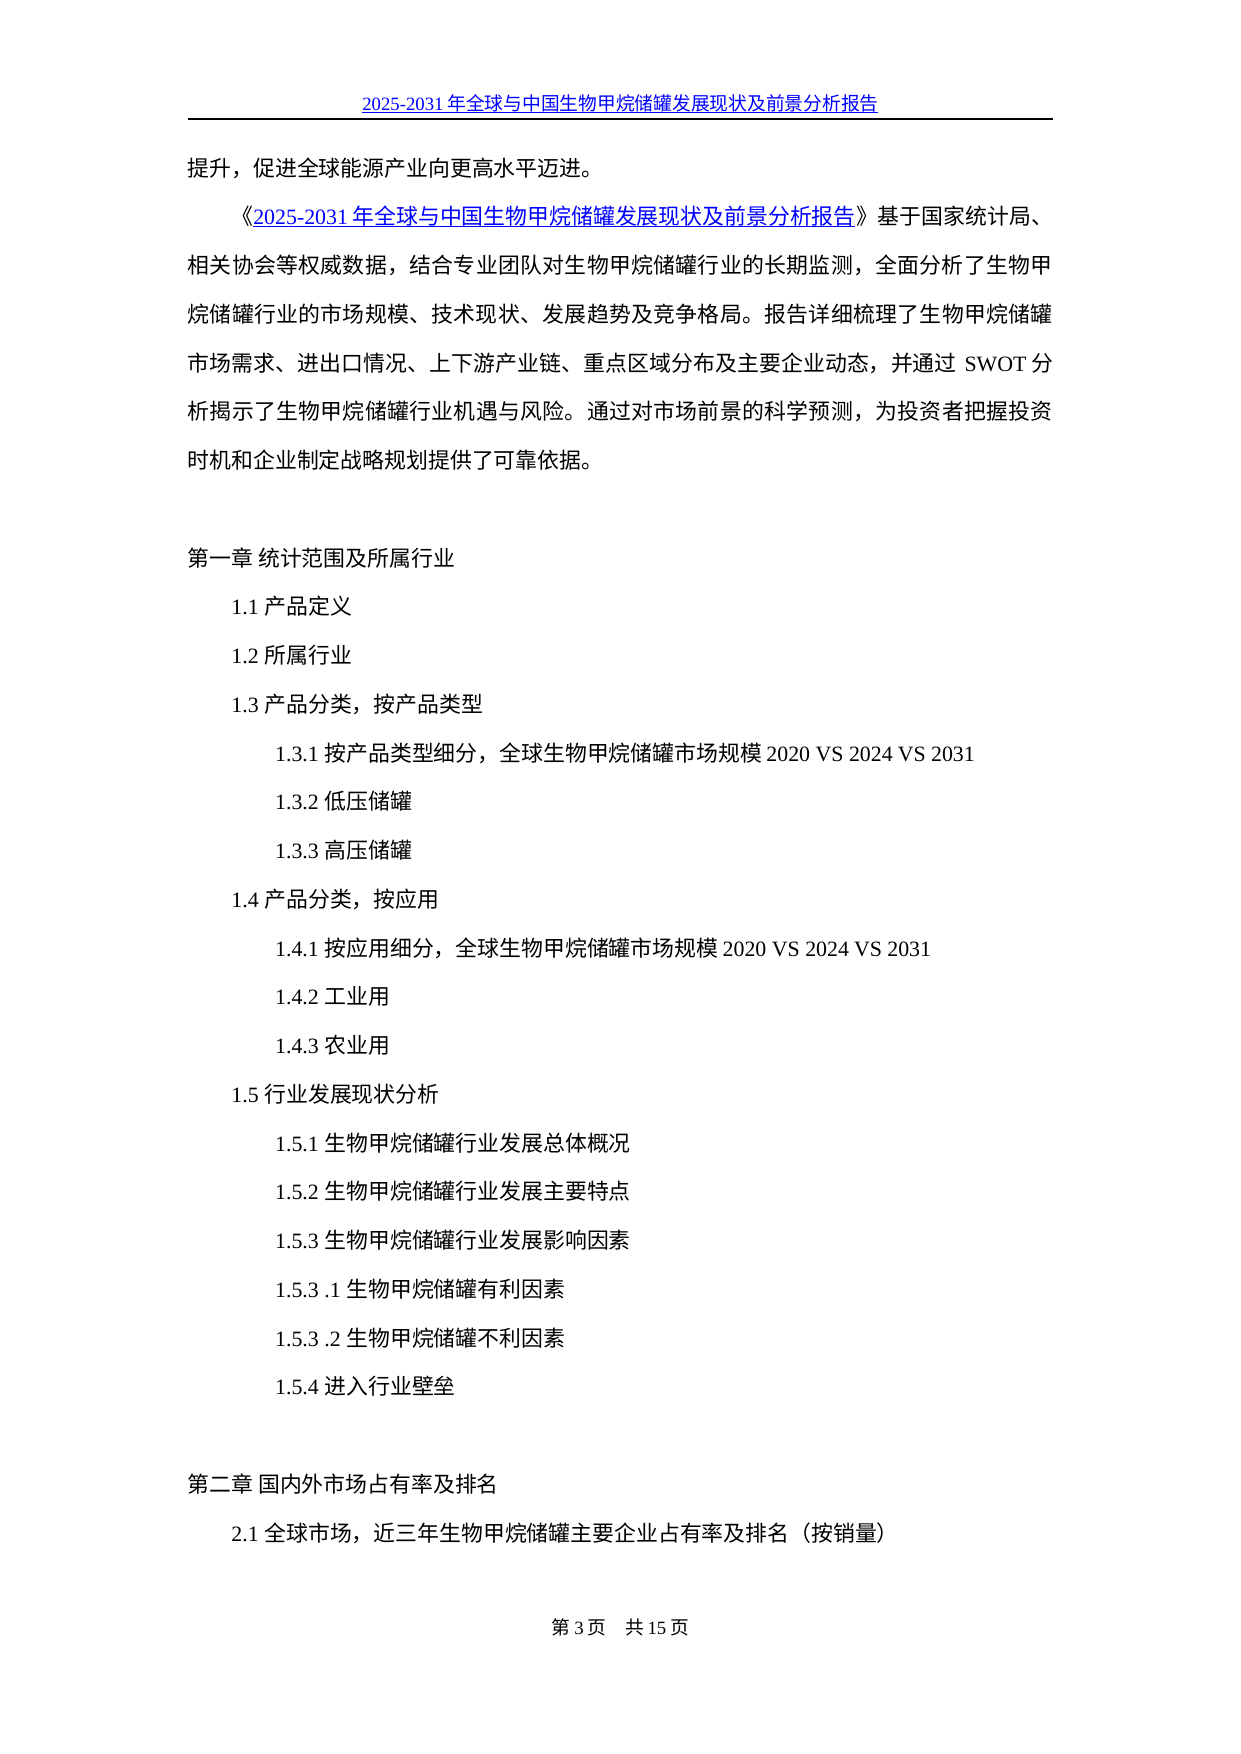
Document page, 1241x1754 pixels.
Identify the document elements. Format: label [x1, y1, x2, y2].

text [187, 150, 1053, 1548]
